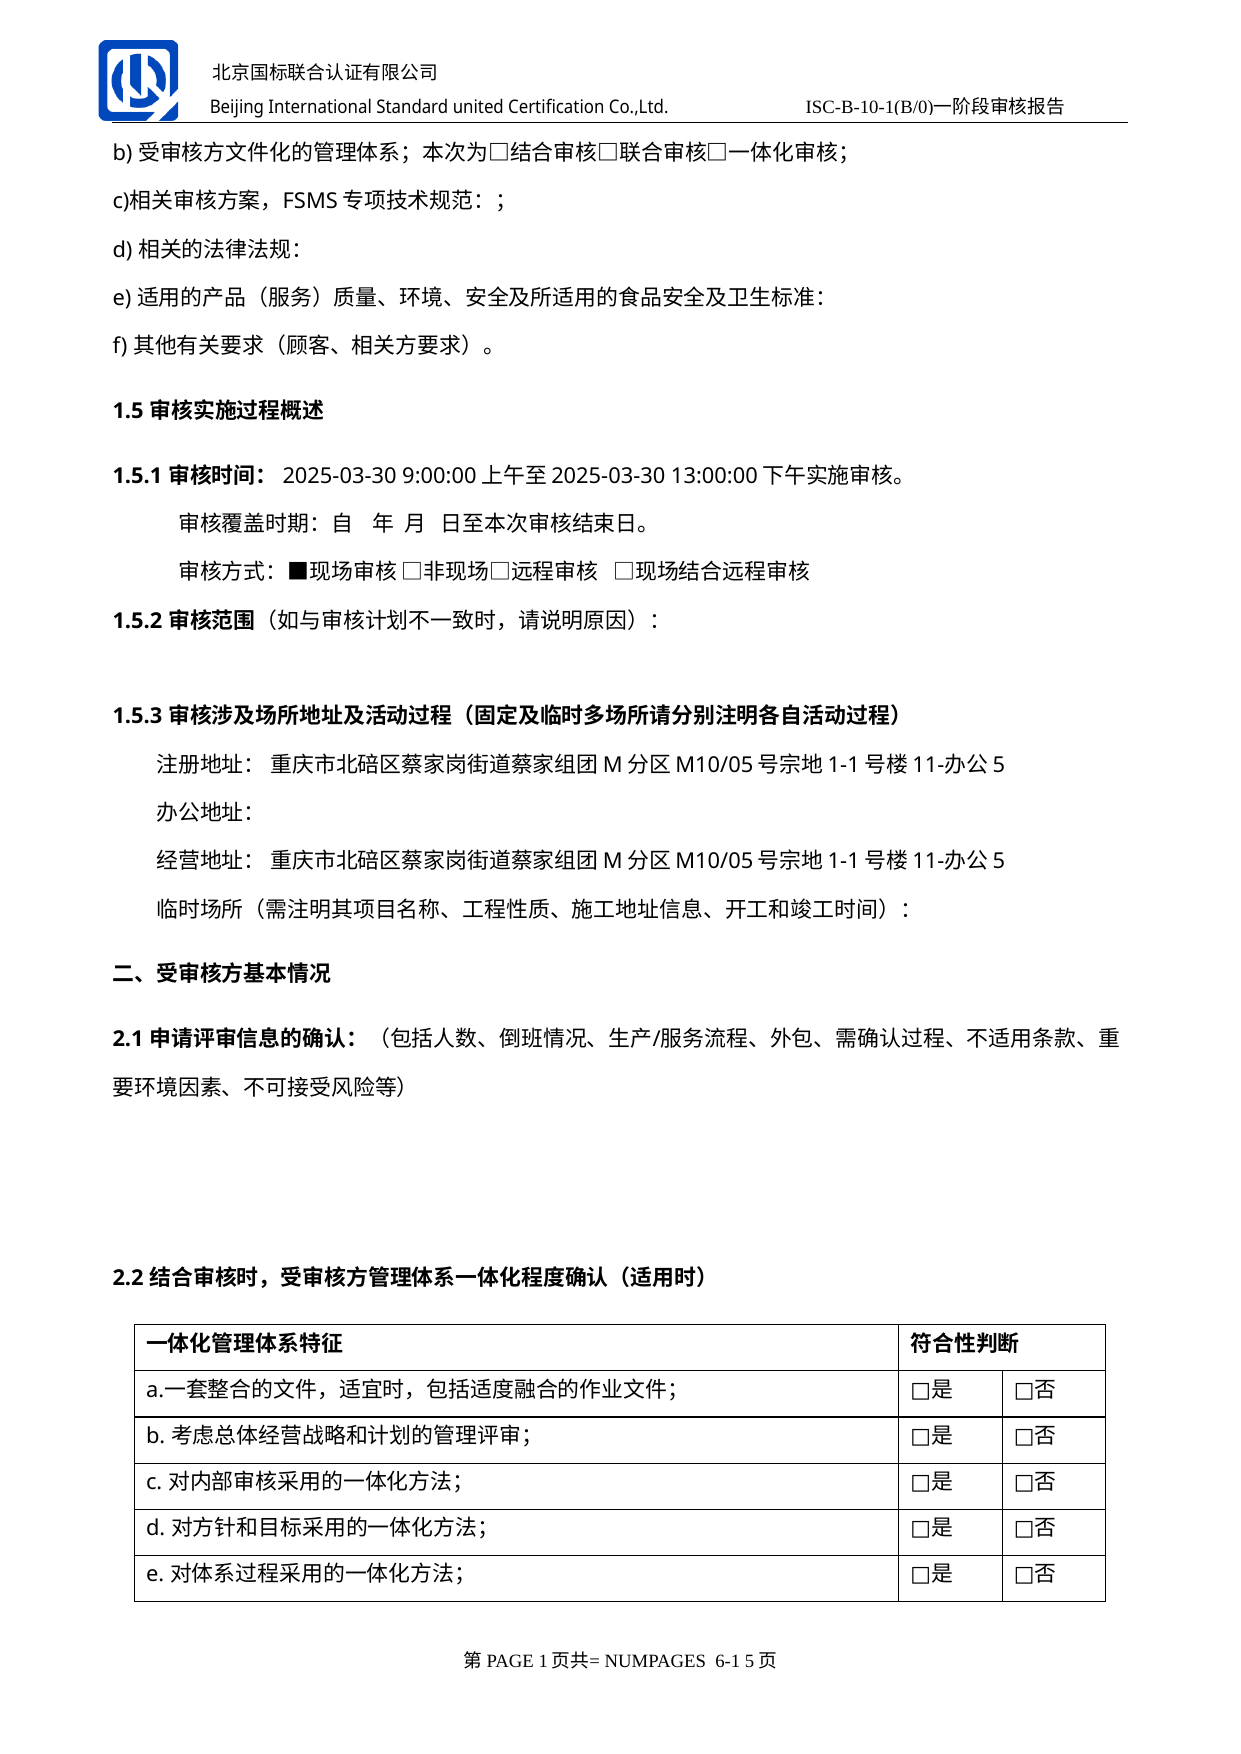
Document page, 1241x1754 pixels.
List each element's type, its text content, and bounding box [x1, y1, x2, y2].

table_header 一体化管理体系特征 [135, 1325, 898, 1370]
table_cell □否 [1003, 1510, 1105, 1554]
table_cell d. 对方针和目标采用的一体化方法； [135, 1510, 898, 1554]
table_cell □是 [899, 1510, 1002, 1554]
text 1.5.3 审核涉及场所地址及活动过程（固定及临时多场所请分别注明各自活动过程） [112, 698, 1128, 731]
table_header 符合性判断 [899, 1325, 1105, 1370]
text 二、受审核方基本情况 [112, 956, 1128, 988]
text 审核覆盖时期：自 年 月 日至本次审核结束日。 [112, 506, 1128, 538]
text b) 受审核方文件化的管理体系；本次为□结合审核□联合审核□一体化审核； [112, 135, 1128, 167]
text 1.5.2 审核范围（如与审核计划不一致时，请说明原因）： [112, 602, 1128, 635]
table_cell □是 [899, 1418, 1002, 1462]
table_cell □是 [899, 1371, 1002, 1416]
text 临时场所（需注明其项目名称、工程性质、施工地址信息、开工和竣工时间）： [112, 891, 1128, 924]
table_cell □否 [1003, 1371, 1105, 1416]
text 2.1 申请评审信息的确认：（包括人数、倒班情况、生产/服务流程、外包、需确认过程、不适用条款、重要环境因素、不可接受风险等） [112, 1021, 1128, 1102]
text 办公地址： [112, 795, 1128, 827]
text 注册地址： 重庆市北碚区蔡家岗街道蔡家组团M分区M10/05号宗地1-1号楼11-办公5 [112, 746, 1128, 779]
picture [98, 40, 179, 121]
text c)相关审核方案，FSMS专项技术规范：； [112, 183, 1128, 216]
text e) 适用的产品（服务）质量、环境、安全及所适用的食品安全及卫生标准： [112, 280, 1128, 312]
table_cell □否 [1003, 1556, 1105, 1601]
text f) 其他有关要求（顾客、相关方要求）。 [112, 328, 1128, 361]
table_cell b. 考虑总体经营战略和计划的管理评审； [135, 1418, 898, 1462]
table_cell a.一套整合的文件，适宜时，包括适度融合的作业文件； [135, 1371, 898, 1416]
table_cell c. 对内部审核采用的一体化方法； [135, 1464, 898, 1508]
text 1.5.1 审核时间： 2025-03-30 9:00:00上午至2025-03-30 13:00:00下午实施审核。 [112, 457, 1128, 490]
table_cell □是 [899, 1556, 1002, 1601]
text 经营地址： 重庆市北碚区蔡家岗街道蔡家组团M分区M10/05号宗地1-1号楼11-办公5 [112, 843, 1128, 876]
table_cell □否 [1003, 1464, 1105, 1508]
table_cell e. 对体系过程采用的一体化方法； [135, 1556, 898, 1601]
table_cell □否 [1003, 1418, 1105, 1462]
text 1.5 审核实施过程概述 [112, 393, 1128, 425]
text d) 相关的法律法规： [112, 231, 1128, 264]
text 2.2 结合审核时，受审核方管理体系一体化程度确认（适用时） [112, 1260, 1128, 1292]
table_cell □是 [899, 1464, 1002, 1508]
text 审核方式：■现场审核 □非现场□远程审核 □现场结合远程审核 [112, 554, 1128, 586]
